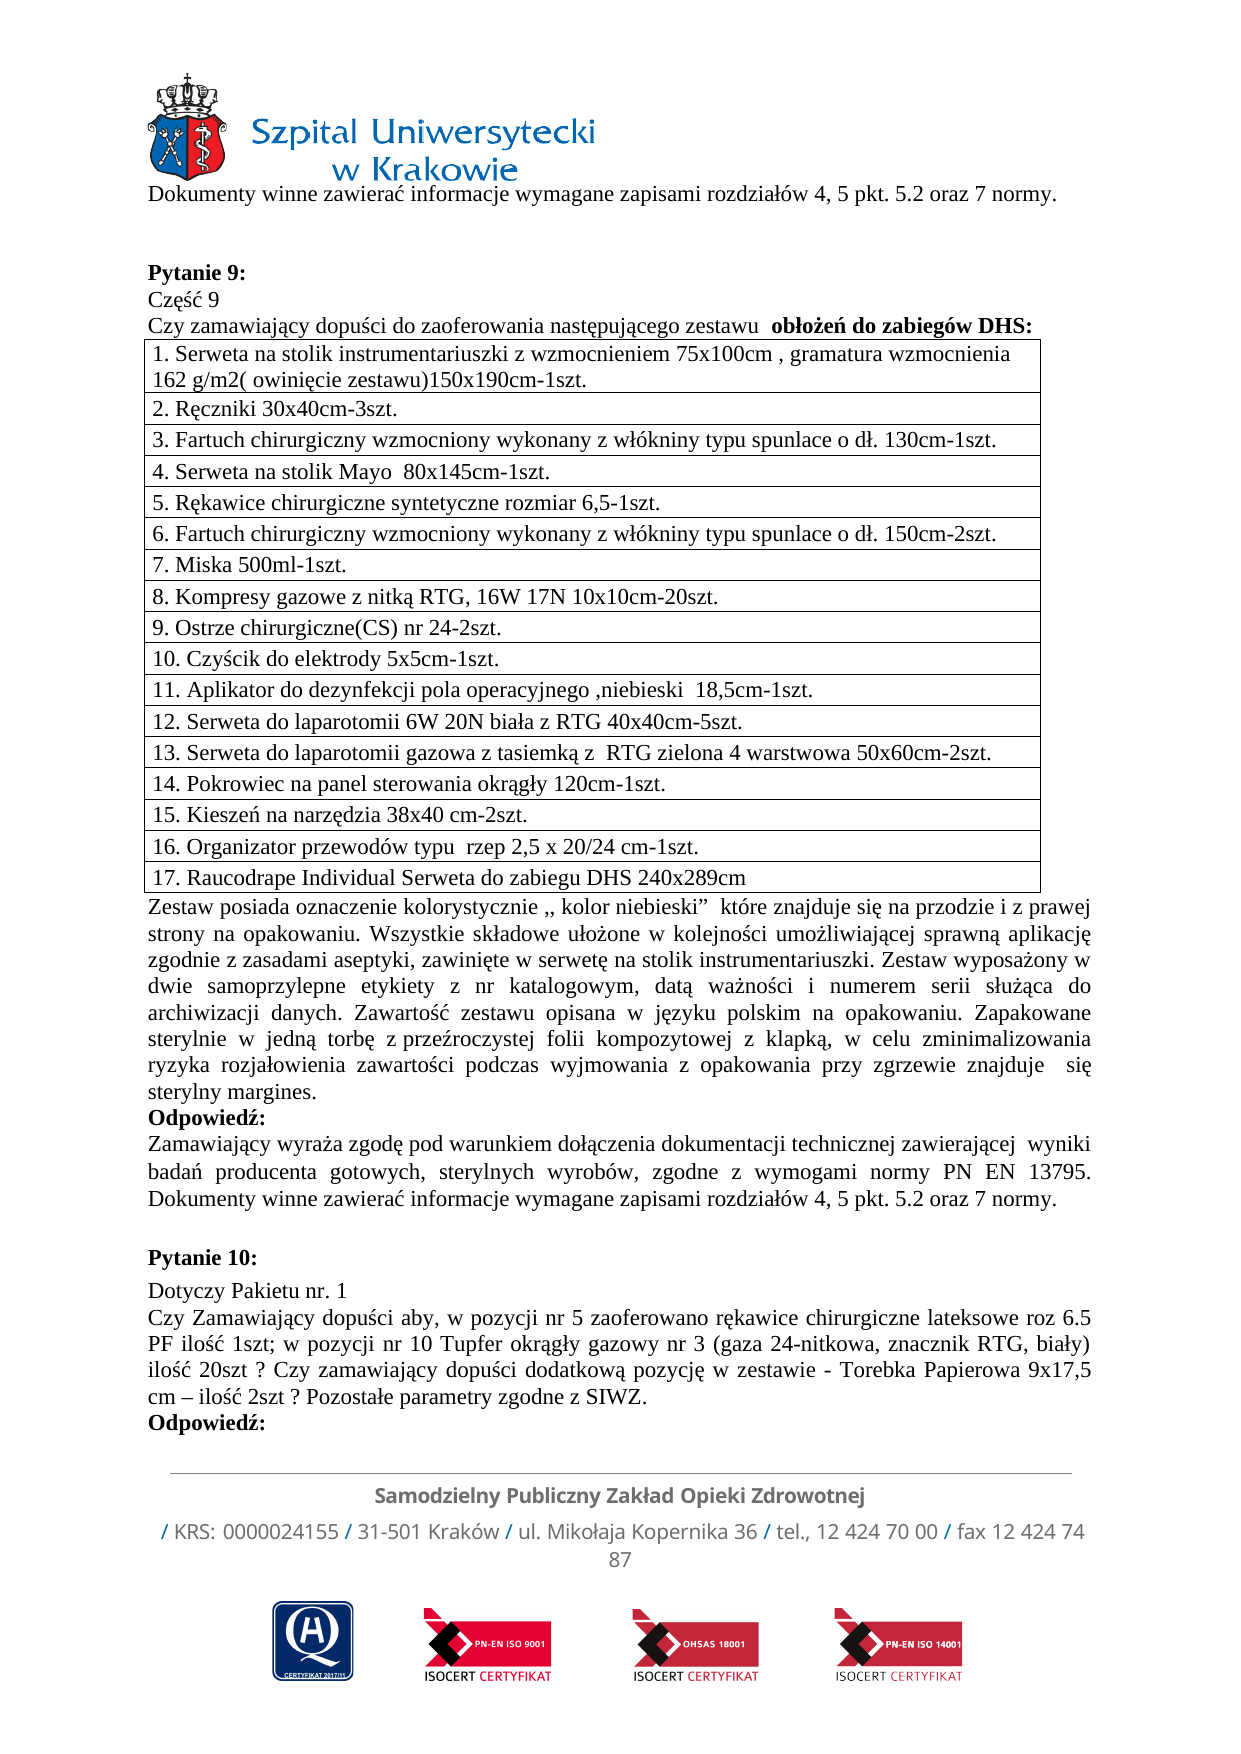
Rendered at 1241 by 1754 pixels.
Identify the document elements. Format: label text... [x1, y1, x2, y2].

table_cell 4. Serweta na stolik Mayo 80x145cm-1szt. [145, 456, 1040, 486]
text Pytanie 9: [148, 259, 1093, 286]
text Zestaw posiada oznaczenie kolorystycznie ,, kolor niebieski” które znajduje się na przodzie i z prawej strony na opakowaniu. Wszystkie składowe ułożone w kolejności umożliwiającej sprawną aplikację zgodnie z zasadami aseptyki, zawinięte w serwetę na stolik instrumentariuszki. Zestaw wyposażony w dwie samoprzylepne etykiety z nr katalogowym, datą ważności i numerem serii służąca do archiwizacji danych. Zawartość zestawu opisana w języku polskim na opakowaniu. Zapakowane sterylnie w jedną torbę z przeźroczystej folii kompozytowej z klapką, w celu zminimalizowania ryzyka rozjałowienia zawartości podczas wyjmowania z opakowania przy zgrzewie znajduje się sterylny margines. [148, 893, 1093, 1104]
text Czy Zamawiający dopuści aby, w pozycji nr 5 zaoferowano rękawice chirurgiczne lateksowe roz 6.5 PF ilość 1szt; w pozycji nr 10 Tupfer okrągły gazowy nr 3 (gaza 24-nitkowa, znacznik RTG, biały) ilość 20szt ? Czy zamawiający dopuści dodatkową pozycję w zestawie - Torebka Papierowa 9x17,5 cm – ilość 2szt ? Pozostałe parametry zgodne z SIWZ. [148, 1304, 1093, 1409]
table_cell 5. Rękawice chirurgiczne syntetyczne rozmiar 6,5-1szt. [145, 487, 1040, 517]
text Pytanie 10: [148, 1244, 1093, 1271]
table_cell 12. Serweta do laparotomii 6W 20N biała z RTG 40x40cm-5szt. [145, 706, 1040, 736]
text Odpowiedź: [148, 1409, 1093, 1435]
table_cell 11. Aplikator do dezynfekcji pola operacyjnego ,niebieski 18,5cm-1szt. [145, 675, 1040, 705]
picture [252, 118, 596, 181]
text Dotyczy Pakietu nr. 1 [148, 1277, 1093, 1304]
picture [632, 1609, 759, 1681]
picture [147, 73, 227, 181]
text Czy zamawiający dopuści do zaoferowania następującego zestawu obłożeń do zabiegów DHS: [148, 312, 1093, 338]
picture [834, 1608, 963, 1681]
table_cell 14. Pokrowiec na panel sterowania okrągły 120cm-1szt. [145, 768, 1040, 798]
table_cell 6. Fartuch chirurgiczny wzmocniony wykonany z włókniny typu spunlace o dł. 150cm-2szt. [145, 518, 1040, 548]
text Odpowiedź: [148, 1104, 1093, 1131]
table_header 1. Serweta na stolik instrumentariuszki z wzmocnieniem 75x100cm , gramatura wzmocnienia 162 g/m2( owinięcie zestawu)150x190cm-1szt. [145, 340, 1040, 392]
table_cell 2. Ręczniki 30x40cm-3szt. [145, 393, 1040, 423]
table_cell 16. Organizator przewodów typu rzep 2,5 x 20/24 cm-1szt. [145, 831, 1040, 861]
text Część 9 [148, 286, 1093, 312]
table_cell 10. Czyścik do elektrody 5x5cm-1szt. [145, 643, 1040, 673]
table_cell 15. Kieszeń na narzędzia 38x40 cm-2szt. [145, 800, 1040, 830]
table_cell 8. Kompresy gazowe z nitką RTG, 16W 17N 10x10cm-20szt. [145, 581, 1040, 611]
table_cell 9. Ostrze chirurgiczne(CS) nr 24-2szt. [145, 612, 1040, 642]
table_cell 17. Raucodrape Individual Serweta do zabiegu DHS 240x289cm [145, 862, 1040, 892]
table_cell 13. Serweta do laparotomii gazowa z tasiemką z RTG zielona 4 warstwowa 50x60cm-2szt. [145, 737, 1040, 767]
picture [423, 1608, 552, 1681]
table_cell 3. Fartuch chirurgiczny wzmocniony wykonany z włókniny typu spunlace o dł. 130cm-1szt. [145, 425, 1040, 455]
table_cell 7. Miska 500ml-1szt. [145, 550, 1040, 580]
picture [272, 1601, 354, 1681]
